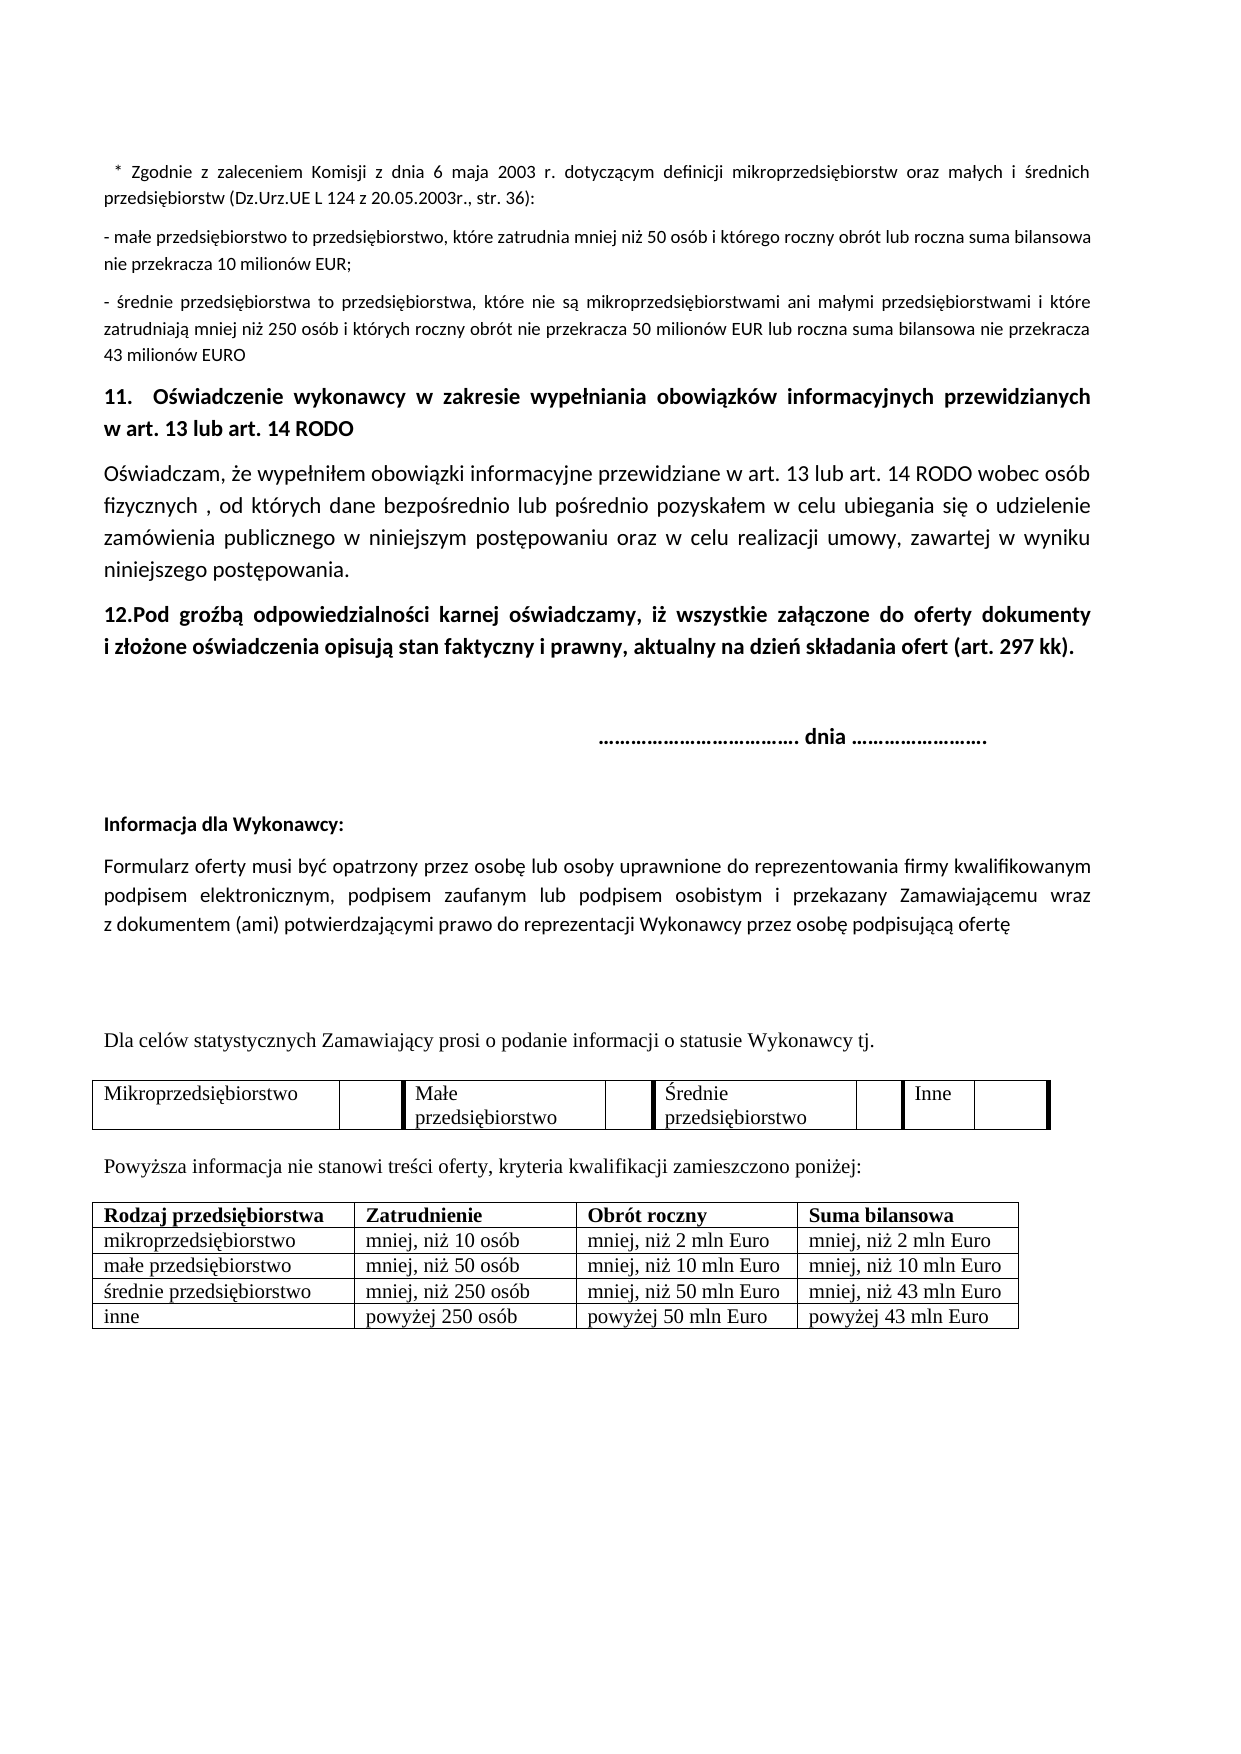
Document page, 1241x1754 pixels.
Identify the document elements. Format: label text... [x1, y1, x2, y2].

text 11. Oświadczenie wykonawcy w zakresie wypełniania obowiązków informacyjnych przewidzianych w art. 13 lub art. 14 RODO [103, 382, 1093, 442]
table_cell powyżej 250 osób [355, 1304, 576, 1328]
text * Zgodnie z zaleceniem Komisji z dnia 6 maja 2003 r. dotyczącym definicji mikroprzedsiębiorstw oraz małych i średnich przedsiębiorstw (Dz.Urz.UE L 124 z 20.05.2003r., str. 36): [103, 160, 1093, 209]
text ………………………………. dnia ……………………. [103, 722, 1093, 750]
text Oświadczam, że wypełniłem obowiązki informacyjne przewidziane w art. 13 lub art. 14 RODO wobec osób fizycznych , od których dane bezpośrednio lub pośrednio pozyskałem w celu ubiegania się o udzielenie zamówienia publicznego w niniejszym postępowaniu oraz w celu realizacji umowy, zawartej w wyniku niniejszego postępowania. [103, 459, 1093, 583]
text 12.Pod groźbą odpowiedzialności karnej oświadczamy, iż wszystkie załączone do oferty dokumenty i złożone oświadczenia opisują stan faktyczny i prawny, aktualny na dzień składania ofert (art. 297 kk). [103, 600, 1093, 660]
table_cell mniej, niż 10 osób [355, 1228, 576, 1252]
table_cell mniej, niż 2 mln Euro [798, 1228, 1018, 1252]
table_cell powyżej 43 mln Euro [798, 1304, 1018, 1328]
table_cell powyżej 50 mln Euro [577, 1304, 797, 1328]
table_header Małe przedsiębiorstwo [406, 1081, 605, 1129]
table_cell inne [93, 1304, 354, 1328]
table_cell mniej, niż 10 mln Euro [798, 1254, 1018, 1277]
table_cell małe przedsiębiorstwo [93, 1254, 354, 1277]
table_cell mniej, niż 10 mln Euro [577, 1254, 797, 1277]
table_cell mniej, niż 43 mln Euro [798, 1279, 1018, 1303]
table_cell mniej, niż 50 mln Euro [577, 1279, 797, 1303]
table_header Średnie przedsiębiorstwo [656, 1081, 856, 1129]
table_cell mniej, niż 50 osób [355, 1254, 576, 1277]
table_header [975, 1081, 1046, 1129]
table_cell mikroprzedsiębiorstwo [93, 1228, 354, 1252]
table_header Zatrudnienie [355, 1203, 576, 1227]
text - małe przedsiębiorstwo to przedsiębiorstwo, które zatrudnia mniej niż 50 osób i którego roczny obrót lub roczna suma bilansowa nie przekracza 10 milionów EUR; [103, 225, 1093, 274]
table_header [606, 1081, 651, 1129]
text - średnie przedsiębiorstwa to przedsiębiorstwa, które nie są mikroprzedsiębiorstwami ani małymi przedsiębiorstwami i które zatrudniają mniej niż 250 osób i których roczny obrót nie przekracza 50 milionów EUR lub roczna suma bilansowa nie przekracza 43 milionów EURO [103, 291, 1093, 366]
table_header Rodzaj przedsiębiorstwa [93, 1203, 354, 1227]
table_header [857, 1081, 901, 1129]
table_cell mniej, niż 250 osób [355, 1279, 576, 1303]
table_header [340, 1081, 401, 1129]
table_cell średnie przedsiębiorstwo [93, 1279, 354, 1303]
table_header Inne [905, 1081, 974, 1129]
table_header Suma bilansowa [798, 1203, 1018, 1227]
table_cell mniej, niż 2 mln Euro [577, 1228, 797, 1252]
text Powyższa informacja nie stanowi treści oferty, kryteria kwalifikacji zamieszczono poniżej: [103, 1154, 1093, 1178]
text Informacja dla Wykonawcy: [103, 811, 1093, 837]
text Formularz oferty musi być opatrzony przez osobę lub osoby uprawnione do reprezentowania firmy kwalifikowanym podpisem elektronicznym, podpisem zaufanym lub podpisem osobistym i przekazany Zamawiającemu wraz z dokumentem (ami) potwierdzającymi prawo do reprezentacji Wykonawcy przez osobę podpisującą ofertę [103, 853, 1093, 937]
text Dla celów statystycznych Zamawiający prosi o podanie informacji o statusie Wykonawcy tj. [103, 1028, 1093, 1052]
table_header Mikroprzedsiębiorstwo [93, 1081, 339, 1129]
table_header Obrót roczny [577, 1203, 797, 1227]
